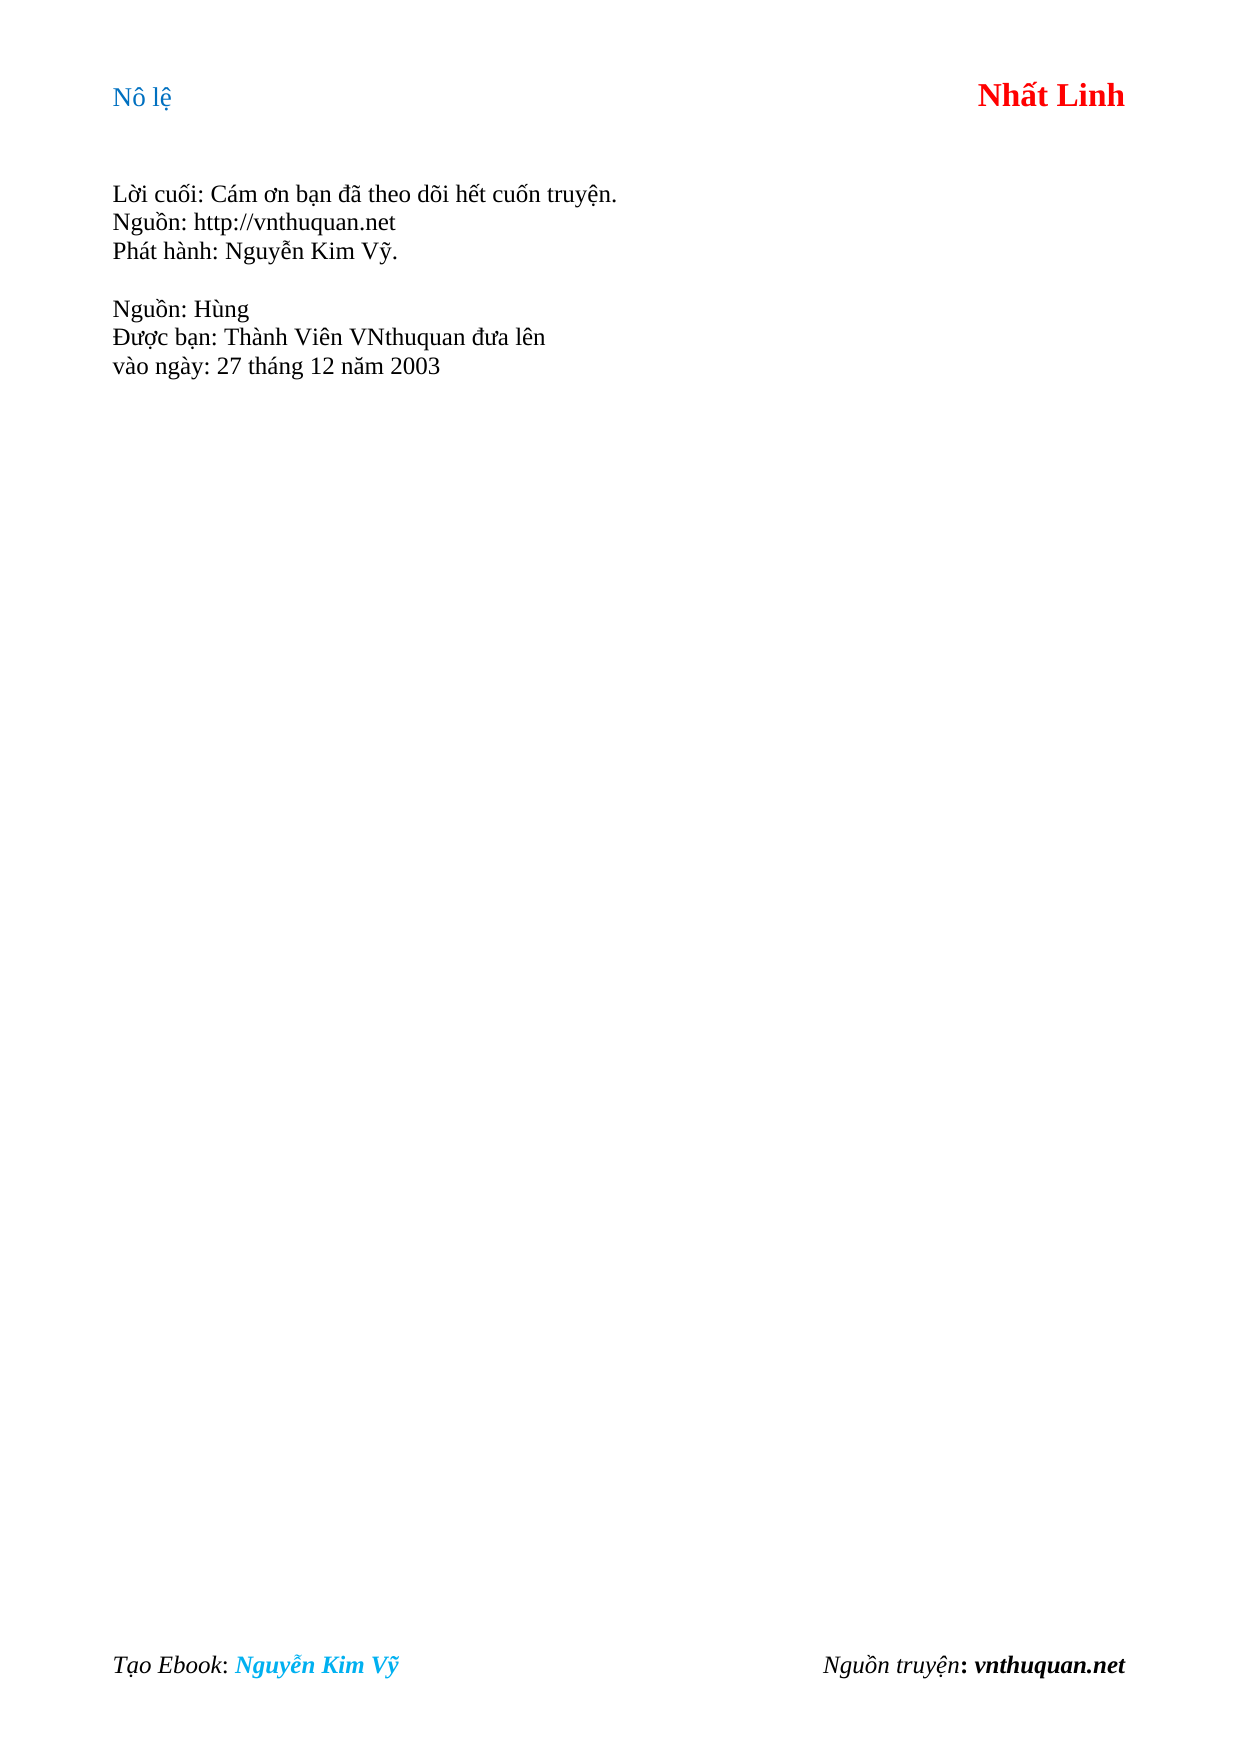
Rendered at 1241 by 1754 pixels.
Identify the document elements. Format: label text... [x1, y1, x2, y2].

text Lời cuối: Cám ơn bạn đã theo dõi hết cuốn truyện. Nguồn: http://vnthuquan.net Phát hành: Nguyễn Kim Vỹ. Nguồn: Hùng Được bạn: Thành Viên VNthuquan đưa lên vào ngày: 27 tháng 12 năm 2003 [112, 150, 1128, 380]
